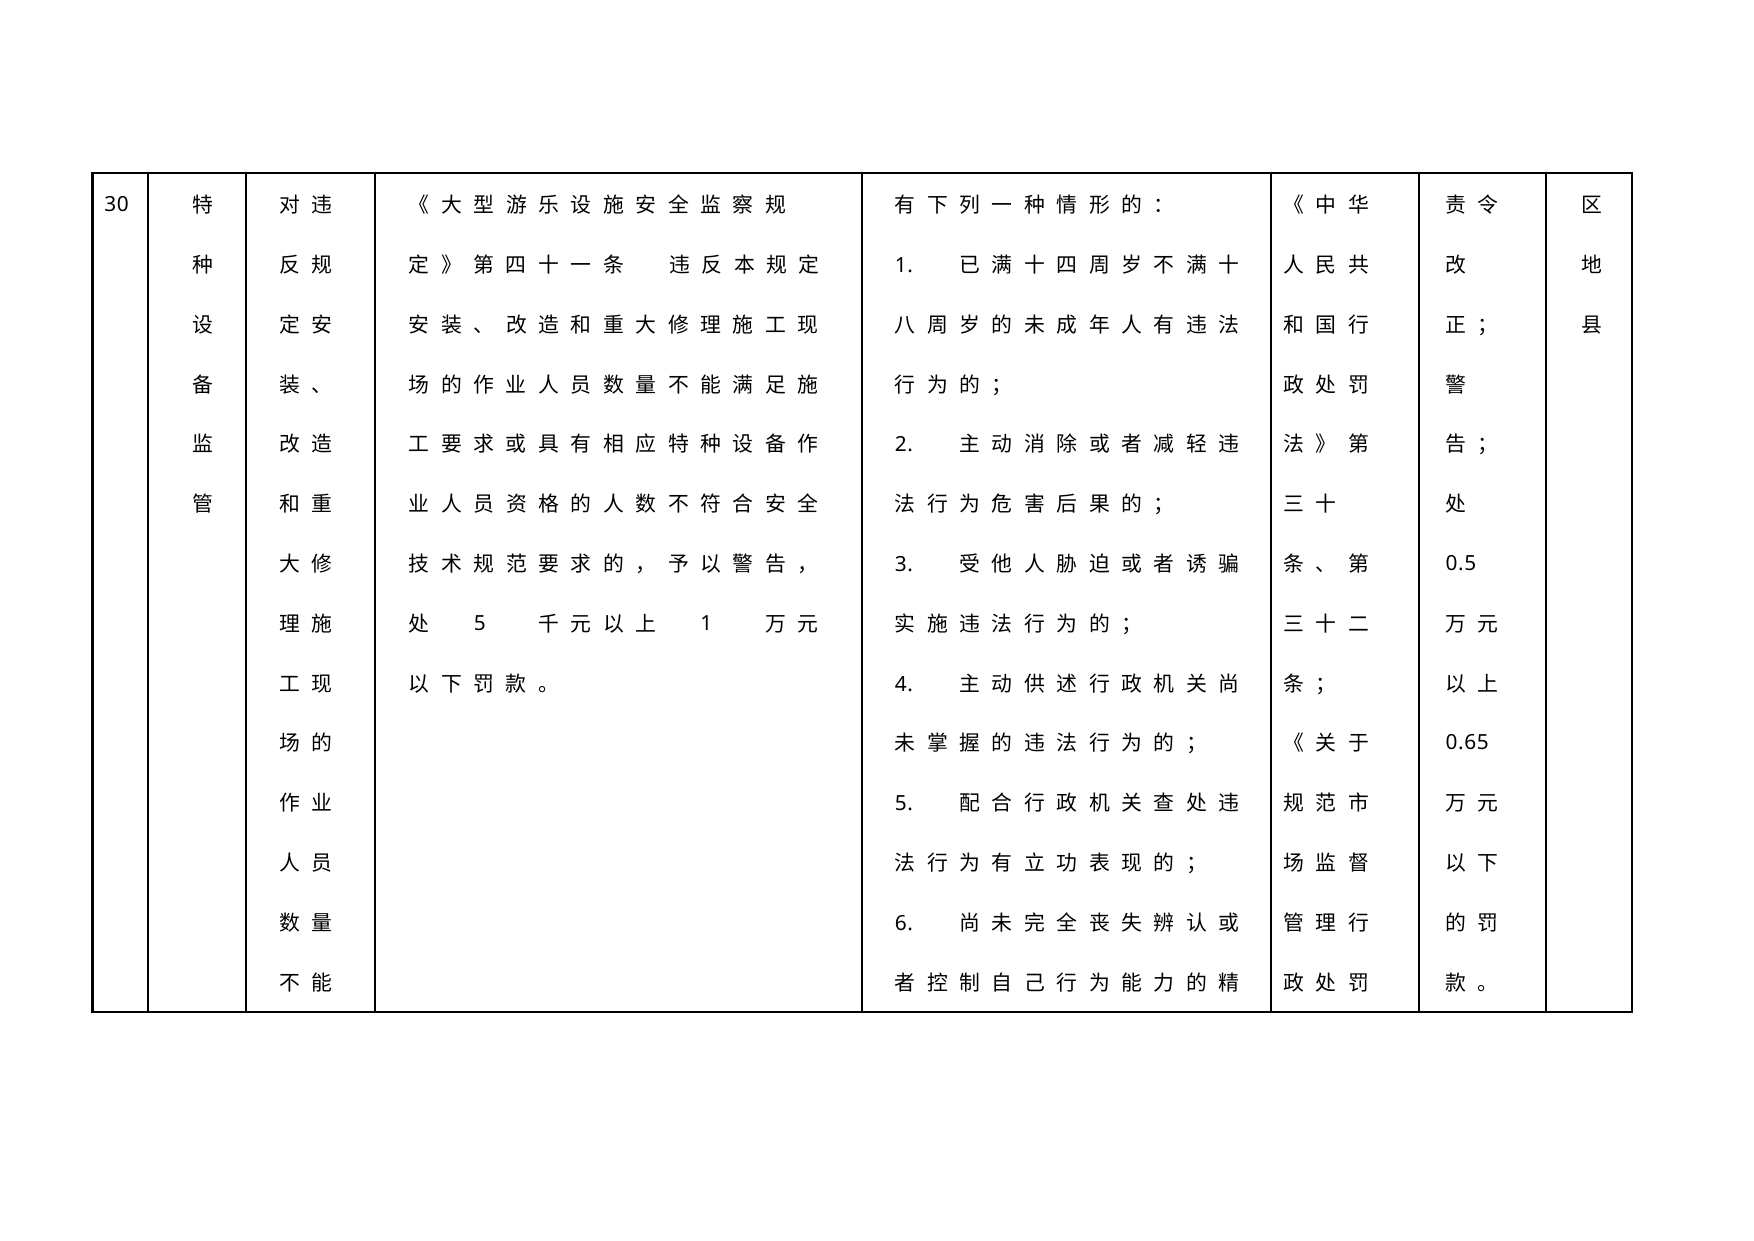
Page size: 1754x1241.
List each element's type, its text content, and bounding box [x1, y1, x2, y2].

table_cell 特种设备监管 [149, 174, 245, 1011]
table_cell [247, 174, 374, 1011]
table_cell 区地县 [1547, 174, 1631, 1011]
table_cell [1272, 174, 1418, 1011]
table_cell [863, 174, 1270, 1011]
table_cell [1420, 174, 1545, 1011]
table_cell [376, 174, 861, 1011]
table_cell 30 [94, 174, 147, 1011]
